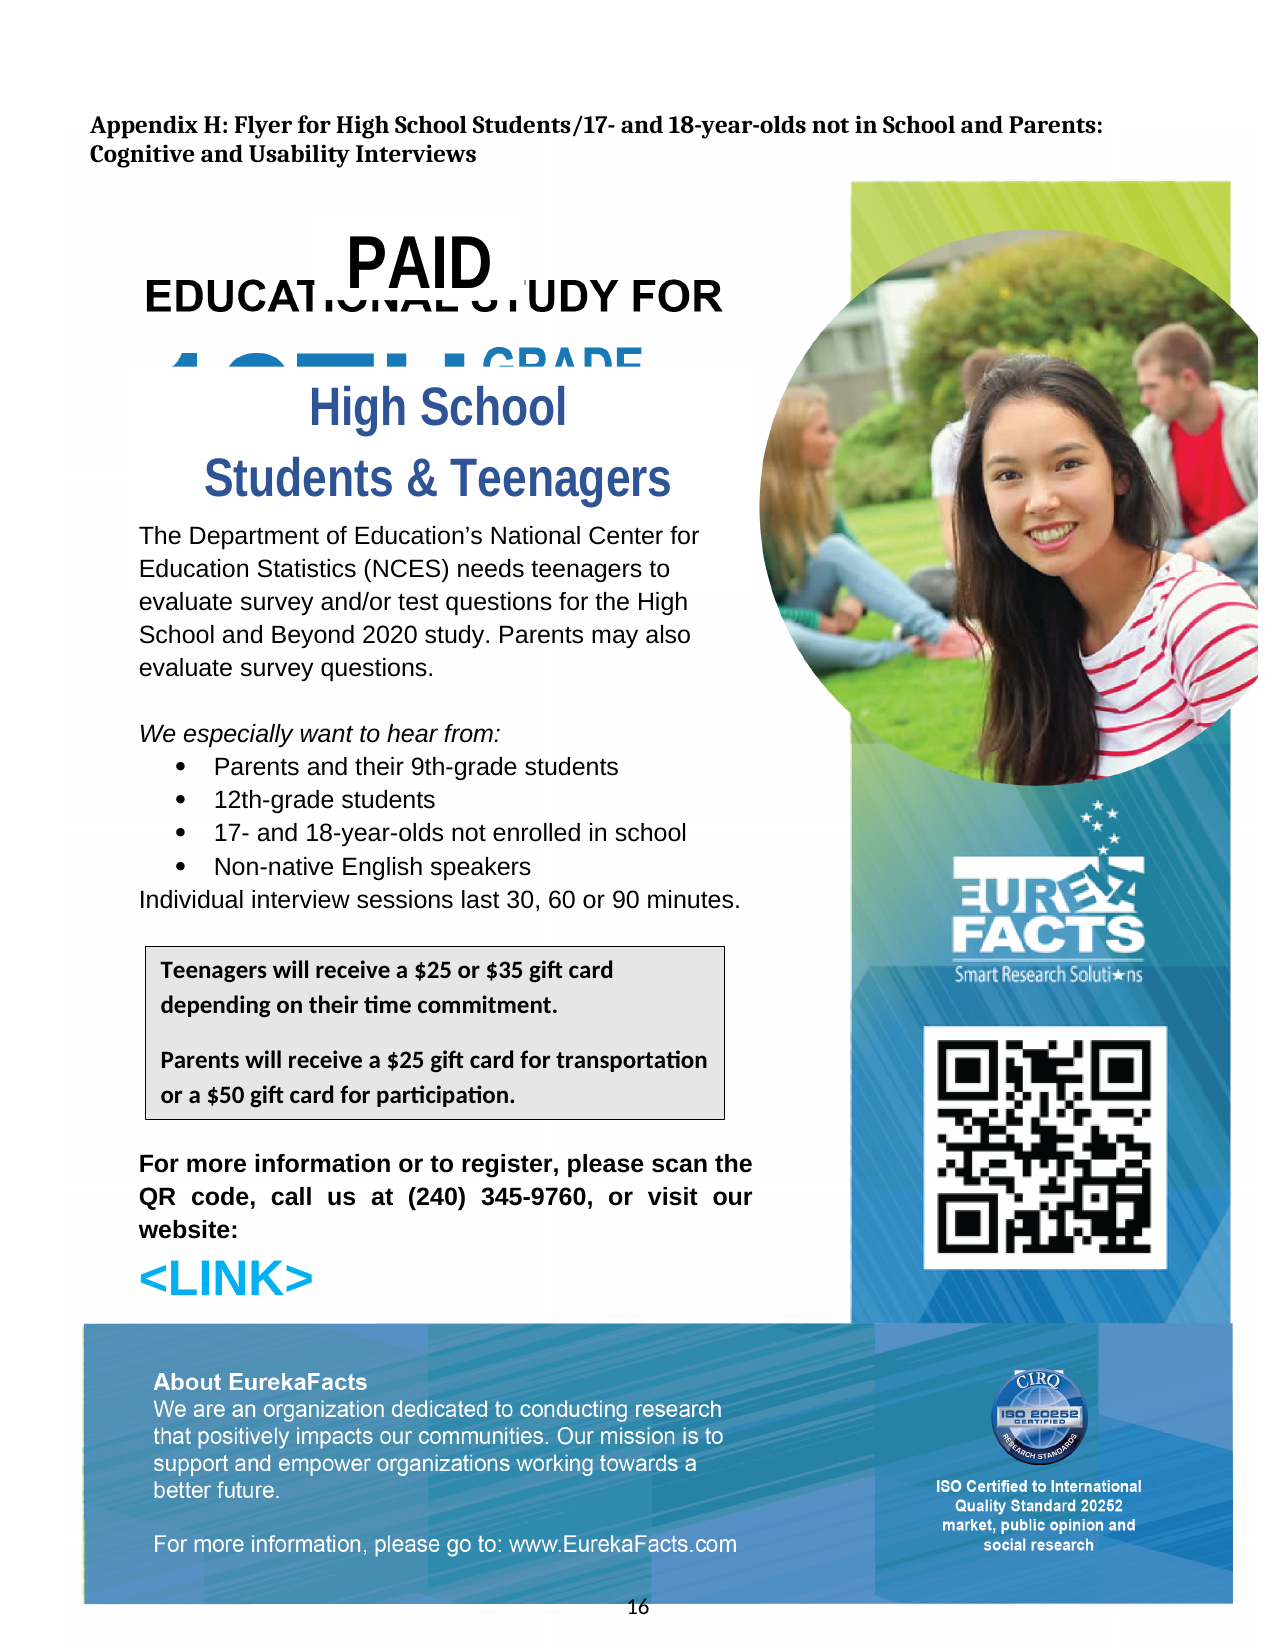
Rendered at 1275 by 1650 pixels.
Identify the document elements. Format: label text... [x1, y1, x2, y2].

picture [57, 120, 1258, 1650]
subtitle Appendix H: Flyer for High School Students/17- and 18-year-olds not in School and Parents: Cognitive and Usability Interviews [90, 111, 1185, 168]
